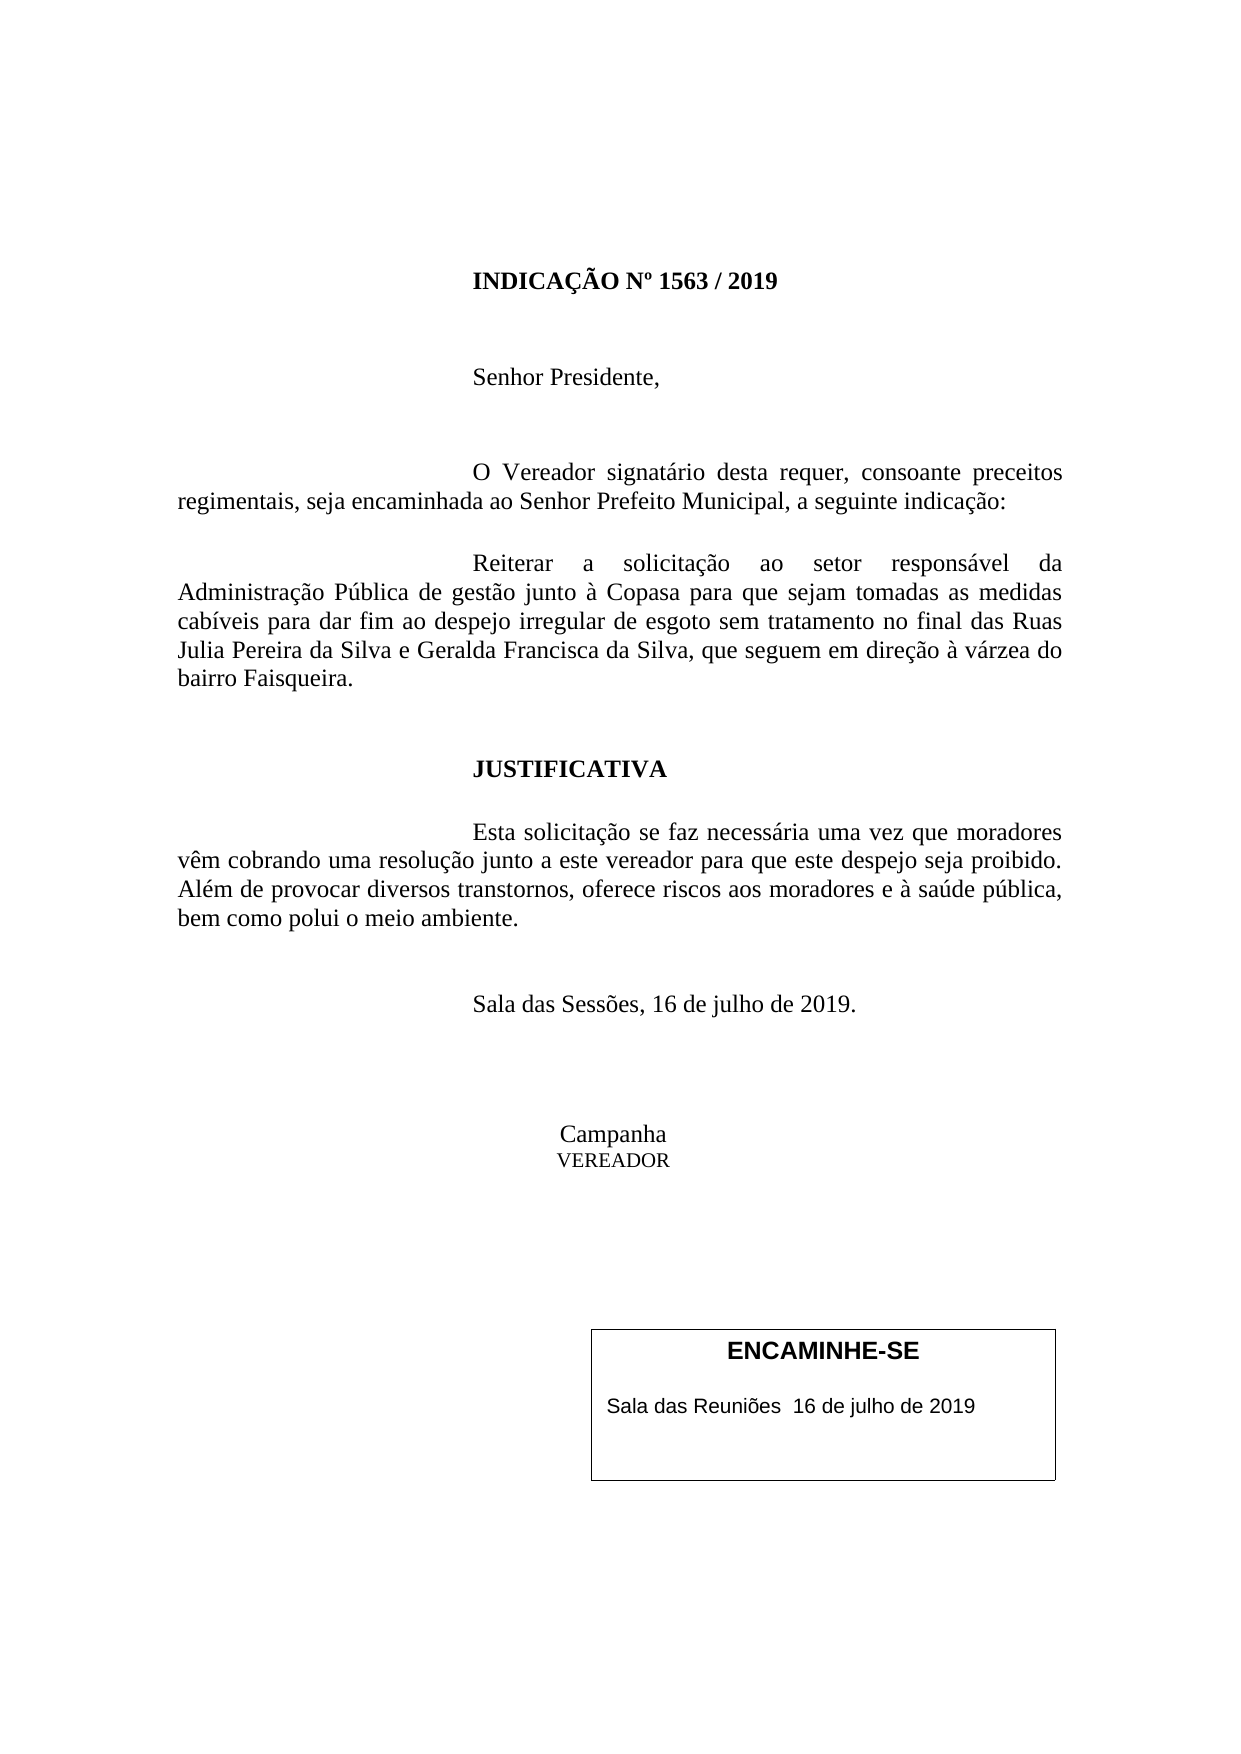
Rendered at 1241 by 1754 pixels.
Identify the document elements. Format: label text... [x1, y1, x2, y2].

text JUSTIFICATIVA [177, 754, 1004, 783]
text Esta solicitação se faz necessária uma vez que moradores vêm cobrando uma resolução junto a este vereador para que este despejo seja proibido. Além de provocar diversos transtornos, oferece riscos aos moradores e à saúde pública, bem como polui o meio ambiente. [177, 817, 1063, 932]
text O Vereador signatário desta requer, consoante preceitos regimentais, seja encaminhada ao Senhor Prefeito Municipal, a seguinte indicação: [177, 457, 1063, 515]
table_header Campanha [170, 1119, 1056, 1147]
text INDICAÇÃO Nº 1563 / 2019 [472, 266, 1063, 294]
text Reiterar a solicitação ao setor responsável da Administração Pública de gestão junto à Copasa para que sejam tomadas as medidas cabíveis para dar fim ao despejo irregular de esgoto sem tratamento no final das Ruas Julia Pereira da Silva e Geralda Francisca da Silva, que seguem em direção à várzea do bairro Faisqueira. [177, 548, 1063, 692]
table_cell VEREADOR [170, 1148, 1056, 1177]
text Senhor Presidente, [472, 362, 1063, 390]
text Sala das Sessões, 16 de julho de 2019. [472, 989, 1063, 1018]
